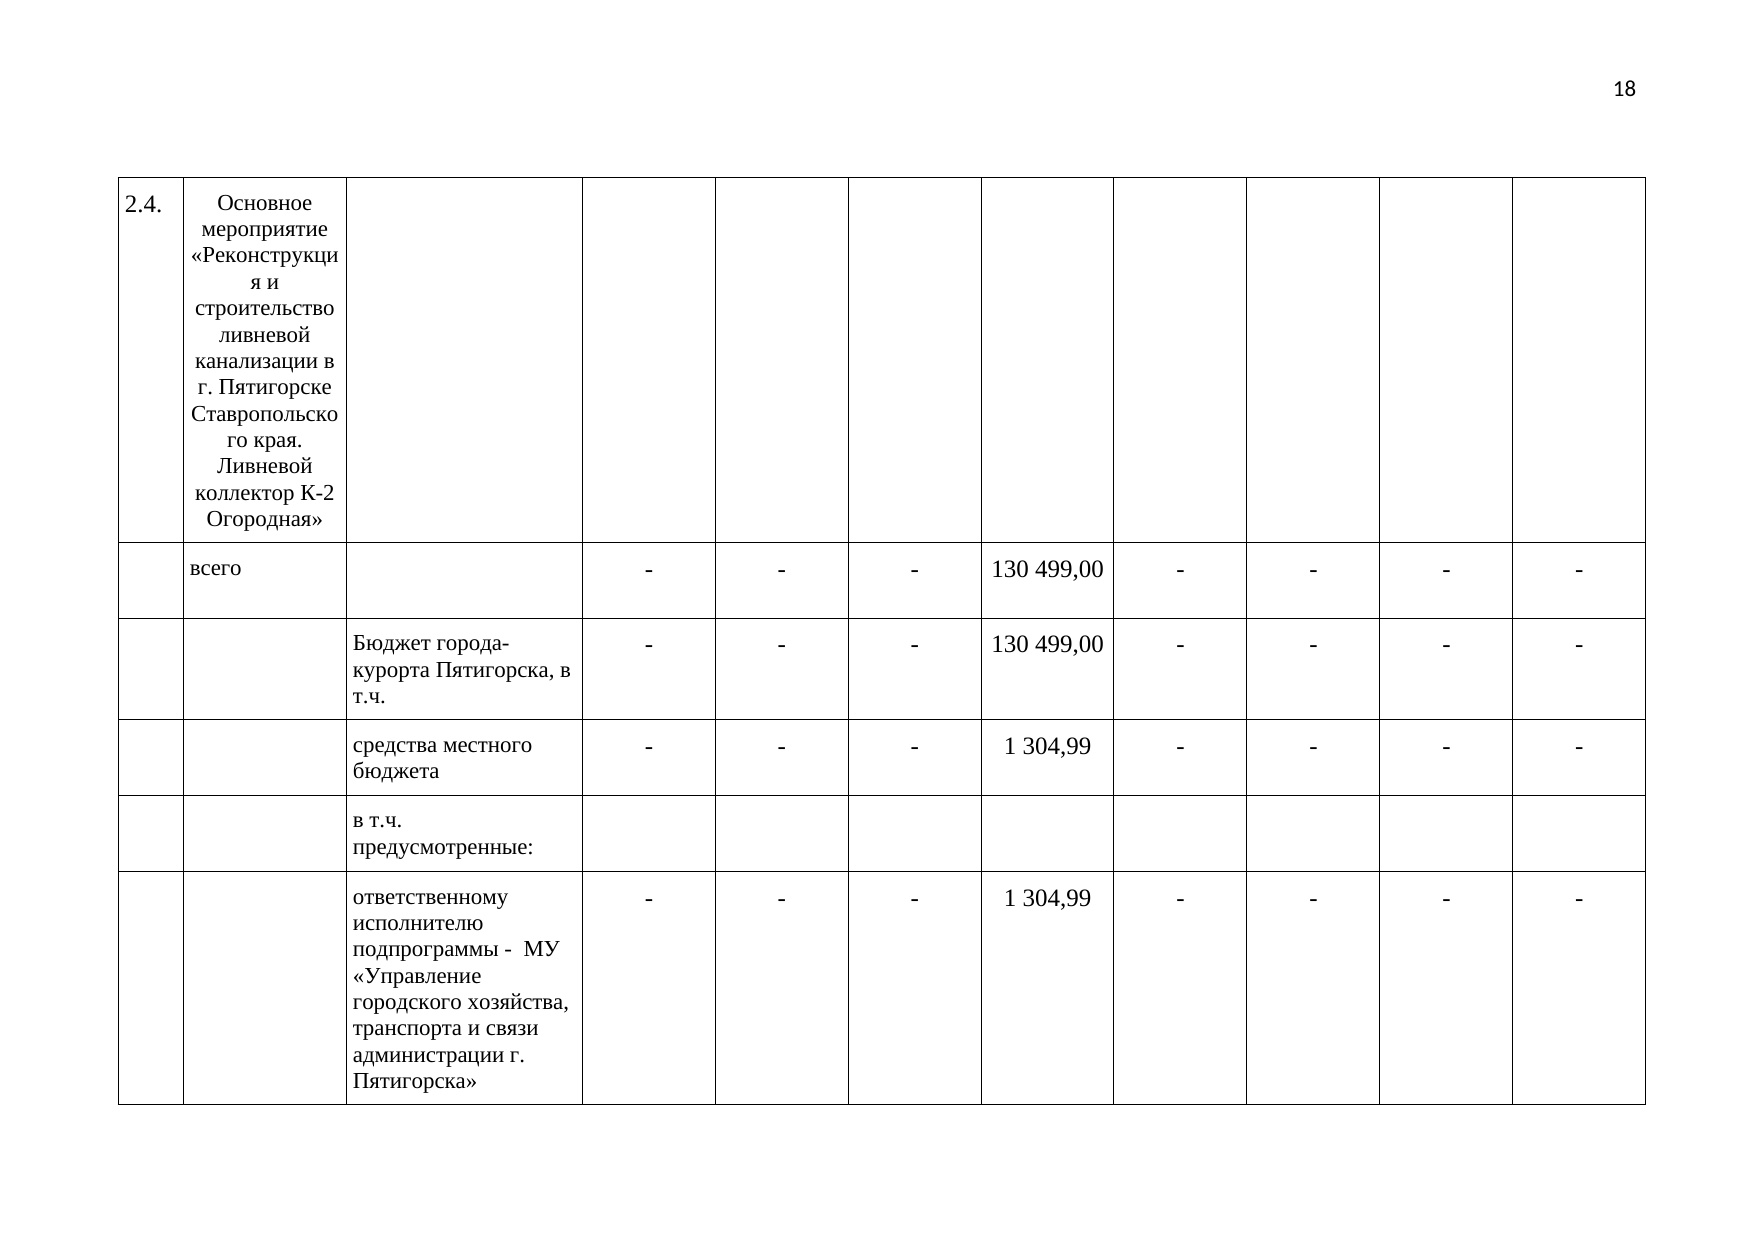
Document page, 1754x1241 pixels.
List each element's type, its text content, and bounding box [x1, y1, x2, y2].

table_cell Бюджет города-курорта Пятигорска, в т.ч. [347, 619, 582, 719]
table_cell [347, 872, 582, 1104]
table_cell [347, 178, 582, 542]
table_cell - [583, 872, 715, 1104]
table_cell средства местного бюджета [347, 720, 582, 795]
table_cell - [1114, 543, 1246, 618]
table_cell [1114, 796, 1246, 871]
table_cell - [849, 619, 981, 719]
table_cell - [1380, 543, 1512, 618]
table_cell - [716, 872, 848, 1104]
table_cell - [1247, 619, 1379, 719]
table_cell [184, 619, 346, 719]
table_cell - [583, 720, 715, 795]
table_cell [716, 178, 848, 542]
table_cell [1114, 178, 1246, 542]
table_cell [849, 796, 981, 871]
table_cell - [1247, 543, 1379, 618]
table_cell - [1513, 872, 1645, 1104]
table_cell [184, 720, 346, 795]
table_cell [119, 872, 183, 1104]
table_cell 1 304,99 [982, 720, 1113, 795]
table_cell - [1513, 543, 1645, 618]
table_cell - [849, 720, 981, 795]
table_cell - [1247, 872, 1379, 1104]
table_cell [982, 178, 1113, 542]
table_cell [184, 872, 346, 1104]
table_cell - [583, 619, 715, 719]
table_cell [1380, 796, 1512, 871]
table_cell - [1114, 872, 1246, 1104]
table_cell - [716, 619, 848, 719]
table_cell всего [184, 543, 346, 618]
table_cell [347, 543, 582, 618]
table_cell - [1380, 872, 1512, 1104]
table_cell - [716, 720, 848, 795]
table_cell [849, 178, 981, 542]
table_cell [1513, 796, 1645, 871]
table_cell - [1247, 720, 1379, 795]
table_cell - [1513, 720, 1645, 795]
table_cell [119, 543, 183, 618]
table_cell в т.ч. предусмотренные: [347, 796, 582, 871]
table_cell [583, 178, 715, 542]
table_cell 130 499,00 [982, 543, 1113, 618]
table_cell - [583, 543, 715, 618]
table_cell [1247, 178, 1379, 542]
table_cell - [1380, 619, 1512, 719]
table_cell [119, 720, 183, 795]
table_cell [1380, 178, 1512, 542]
table_cell 1 304,99 [982, 872, 1113, 1104]
table_cell - [1114, 619, 1246, 719]
table_cell - [849, 543, 981, 618]
table_cell 2.4. [119, 178, 183, 542]
table_cell [119, 796, 183, 871]
table_cell [982, 796, 1113, 871]
table_cell [119, 619, 183, 719]
table_cell [583, 796, 715, 871]
table_cell [1247, 796, 1379, 871]
table_cell [1513, 178, 1645, 542]
table_cell - [1380, 720, 1512, 795]
table_cell [716, 796, 848, 871]
table_cell - [849, 872, 981, 1104]
table_cell - [1114, 720, 1246, 795]
table_cell Основное мероприятие «Реконструкция и строительство ливневой канализации в г. Пятигорске Ставропольского края. Ливневой коллектор К-2 Огородная» [184, 178, 346, 542]
table_cell - [716, 543, 848, 618]
table_cell 130 499,00 [982, 619, 1113, 719]
table_cell [184, 796, 346, 871]
table_cell - [1513, 619, 1645, 719]
